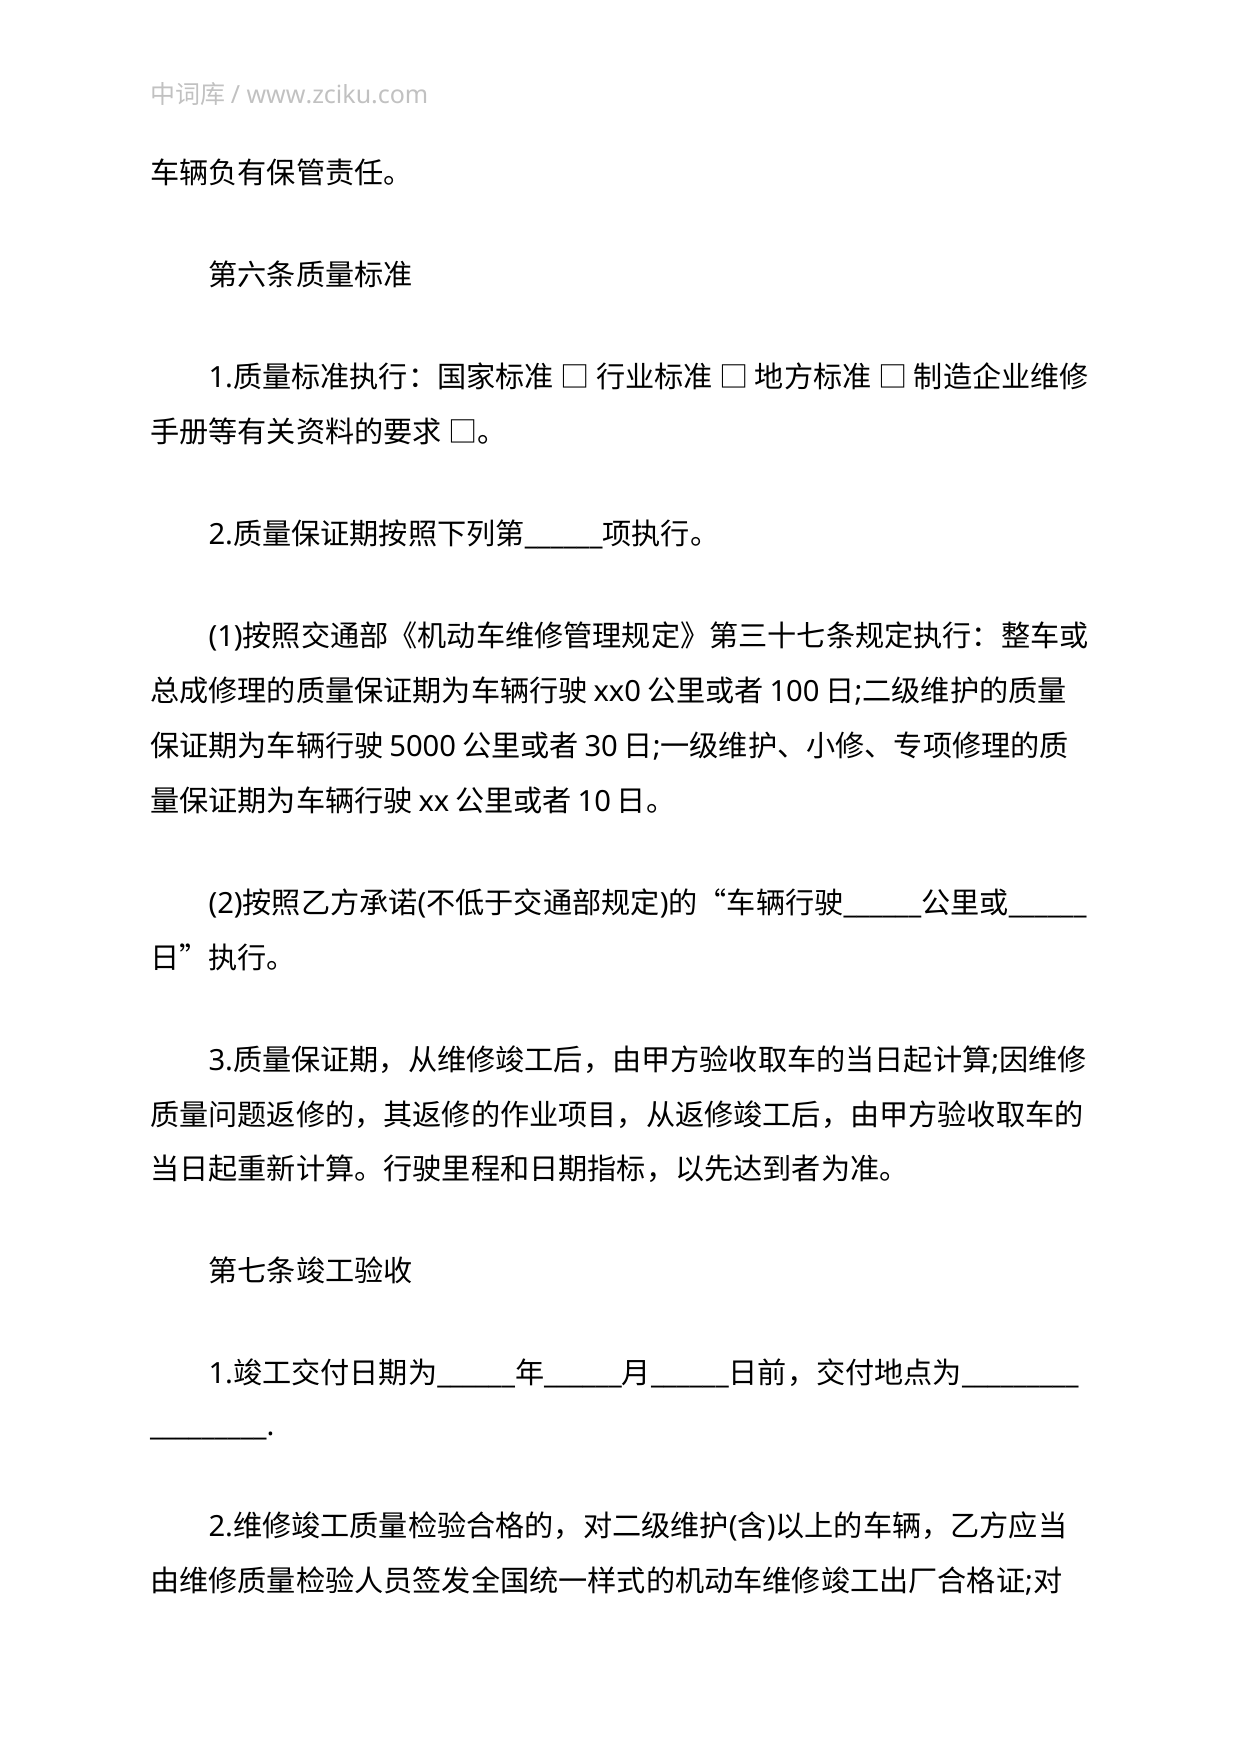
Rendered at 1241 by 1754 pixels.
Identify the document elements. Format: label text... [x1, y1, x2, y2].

text 2.质量保证期按照下列第______项执行。 [150, 510, 1090, 553]
text 1.质量标准执行：国家标准 □ 行业标准 □ 地方标准 □ 制造企业维修手册等有关资料的要求 □。 [150, 353, 1090, 451]
text 1.竣工交付日期为______年______月______日前，交付地点为__________________. [150, 1349, 1090, 1443]
text (1)按照交通部《机动车维修管理规定》第三十七条规定执行：整车或总成修理的质量保证期为车辆行驶xx0公里或者100日;二级维护的质量保证期为车辆行驶5000公里或者30日;一级维护、小修、专项修理的质量保证期为车辆行驶xx公里或者10日。 [150, 612, 1090, 820]
text (2)按照乙方承诺(不低于交通部规定)的“车辆行驶______公里或______日”执行。 [150, 879, 1090, 977]
text 第六条质量标准 [150, 252, 1090, 294]
text 第七条竣工验收 [150, 1248, 1090, 1290]
text 3.质量保证期，从维修竣工后，由甲方验收取车的当日起计算;因维修质量问题返修的，其返修的作业项目，从返修竣工后，由甲方验收取车的当日起重新计算。行驶里程和日期指标，以先达到者为准。 [150, 1036, 1090, 1188]
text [150, 1502, 1090, 1599]
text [150, 150, 1090, 192]
